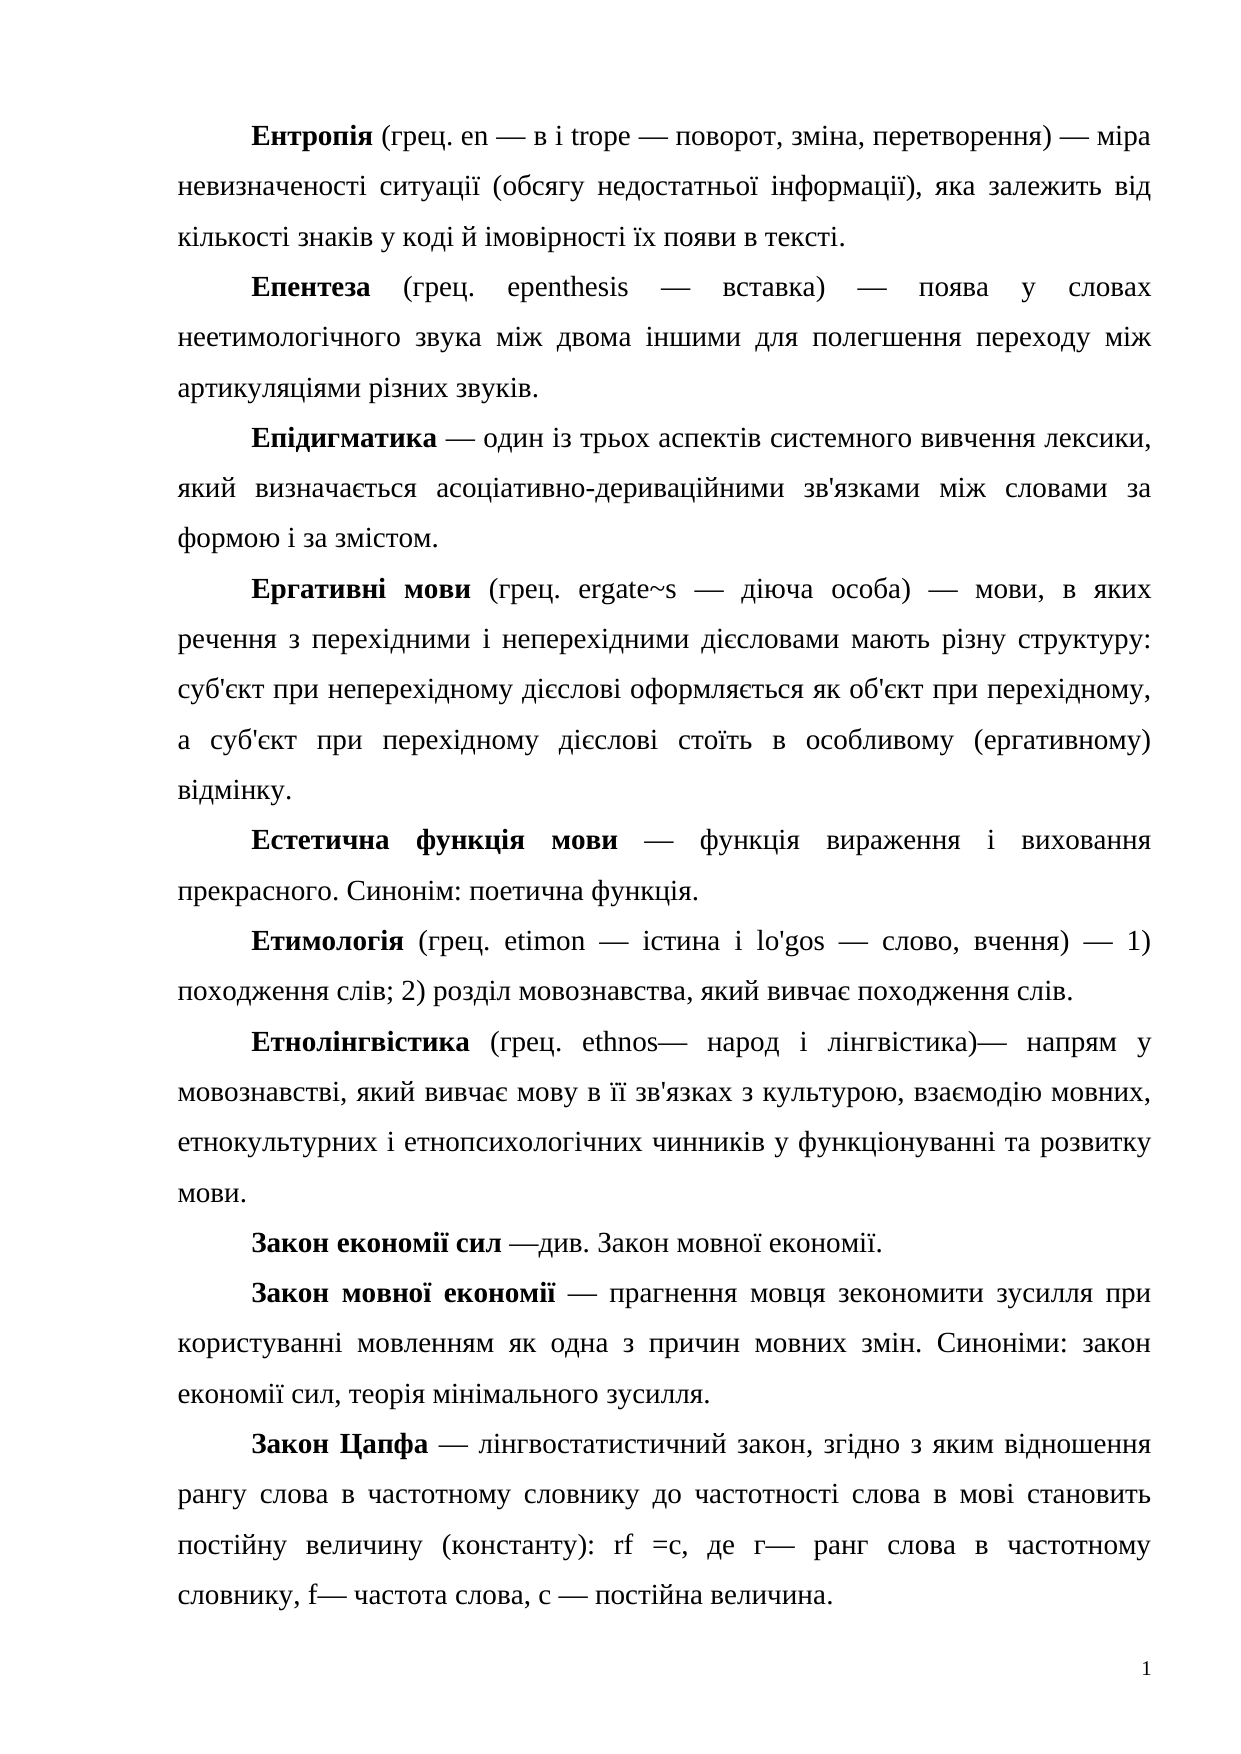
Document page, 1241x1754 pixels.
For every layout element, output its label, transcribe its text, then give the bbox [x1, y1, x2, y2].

text Ентропія (грец. en — в і trope — поворот, зміна, перетворення) — міра невизначеності ситуації (обсягу недостатньої інформації), яка залежить від кількості знаків у коді й імовірності їх появи в тексті. [177, 118, 1152, 252]
text Епідигматика — один із трьох аспектів системного вивчення лексики, який визначається асоціативно-дериваційними зв'язками між словами за формою і за змістом. [177, 420, 1152, 554]
text Етнолінгвістика (грец. ethnos— народ і лінгвістика)— напрям у мовознавстві, який вивчає мову в її зв'язках з культурою, взаємодію мовних, етнокультурних і етнопсихологічних чинників у функціонуванні та розвитку мови. [177, 1024, 1152, 1208]
text Закон економії сил —див. Закон мовної економії. [177, 1225, 1152, 1258]
text Закон мовної економії — прагнення мовця зекономити зусилля при користуванні мовленням як одна з причин мовних змін. Синоніми: закон економії сил, теорія мінімального зусилля. [177, 1275, 1152, 1409]
text Естетична функція мови — функція вираження і виховання прекрасного. Синонім: поетична функція. [177, 822, 1152, 906]
text Ергативні мови (грец. ergate~s — діюча особа) — мови, в яких речення з перехідними і неперехідними дієсловами мають різну структуру: суб'єкт при неперехідному дієслові оформляється як об'єкт при перехідному, а суб'єкт при перехідному дієслові стоїть в особливому (ергативному) відмінку. [177, 571, 1152, 806]
text Закон Цапфа — лінгвостатистичний закон, згідно з яким відношення рангу слова в частотному словнику до частотності слова в мові становить постійну величину (константу): rf =с, де г— ранг слова в частотному словнику, f— частота слова, с — постійна величина. [177, 1426, 1152, 1611]
text Етимологія (грец. etimon — істина і lo'gos — слово, вчення) — 1) походження слів; 2) розділ мовознавства, який вивчає походження слів. [177, 923, 1152, 1007]
text Епентеза (грец. epenthesis — вставка) — поява у словах неетимологічного звука між двома іншими для полегшення переходу між артикуляціями різних звуків. [177, 269, 1152, 403]
